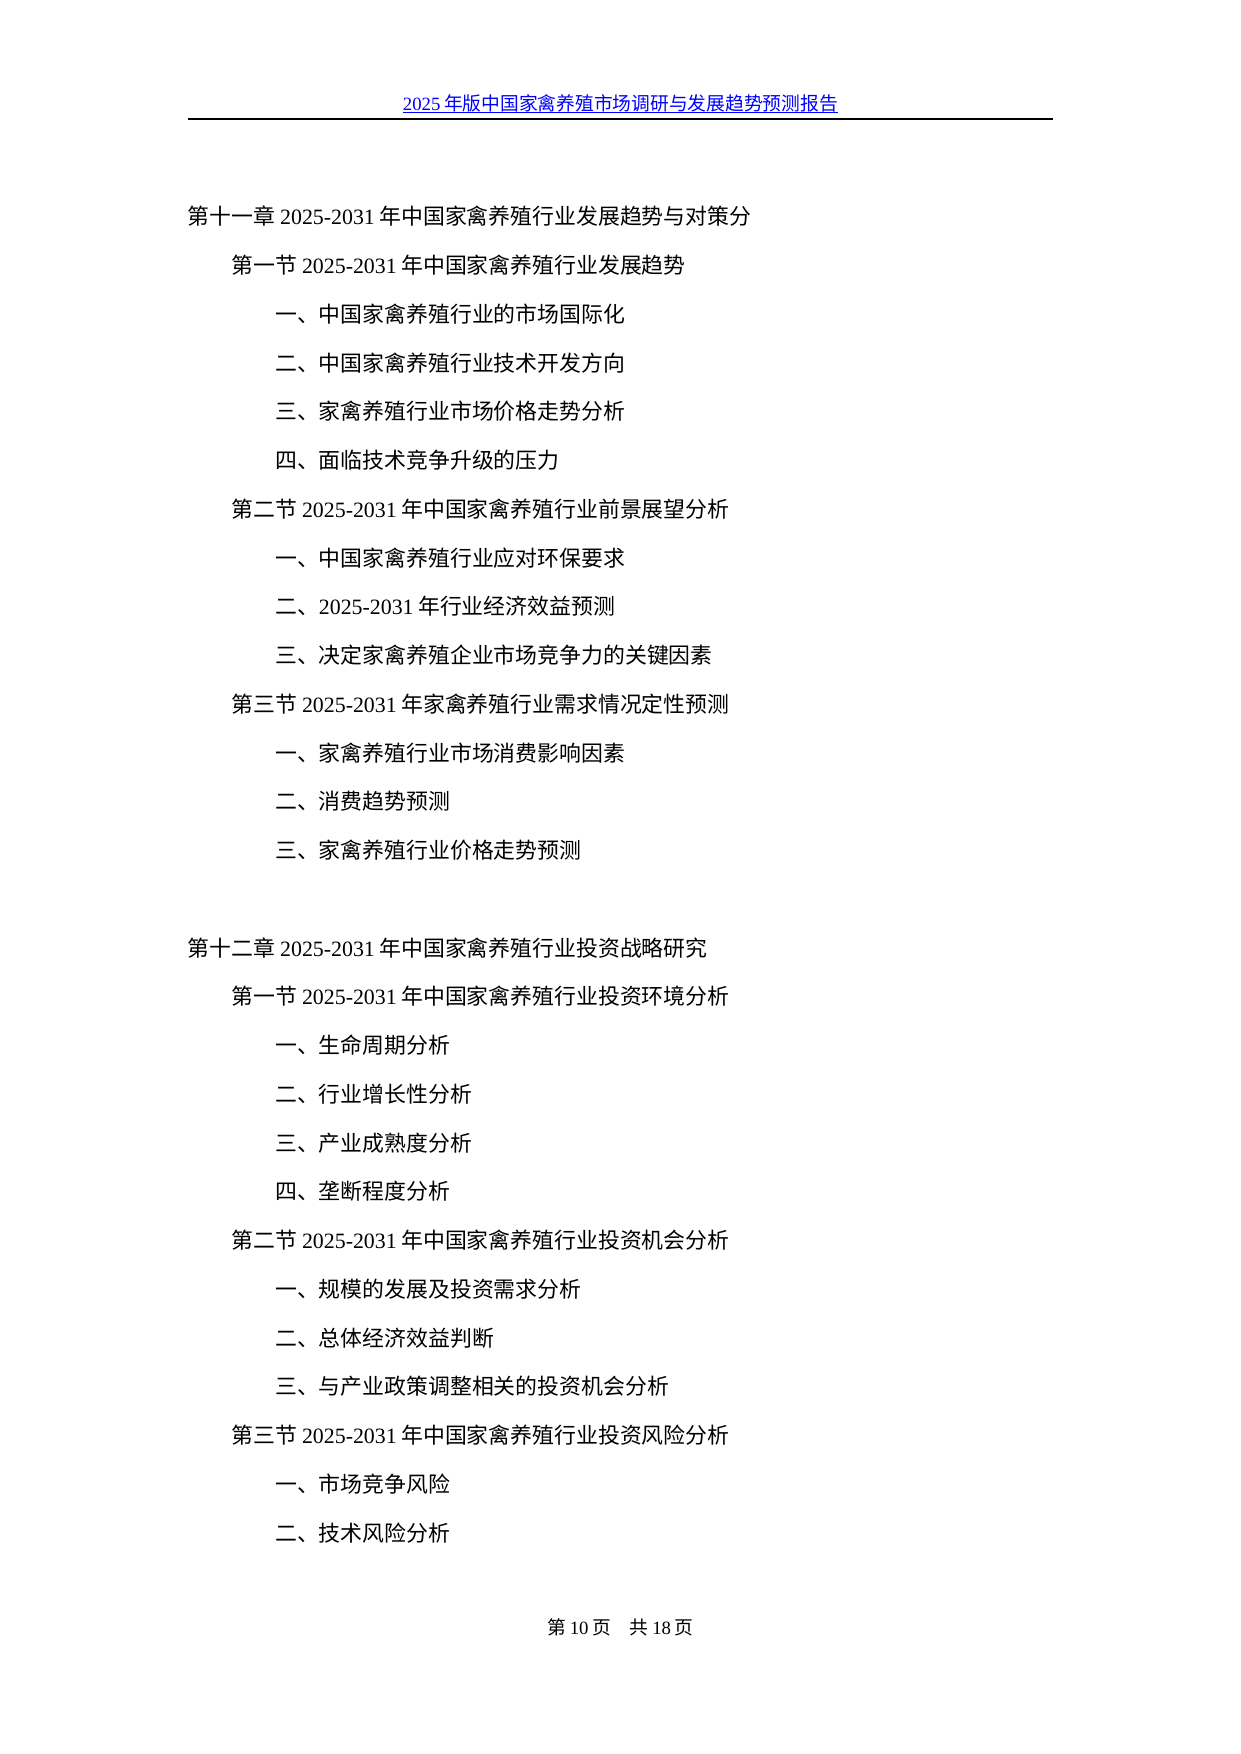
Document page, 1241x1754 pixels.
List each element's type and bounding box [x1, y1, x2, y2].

text [187, 150, 1053, 1548]
